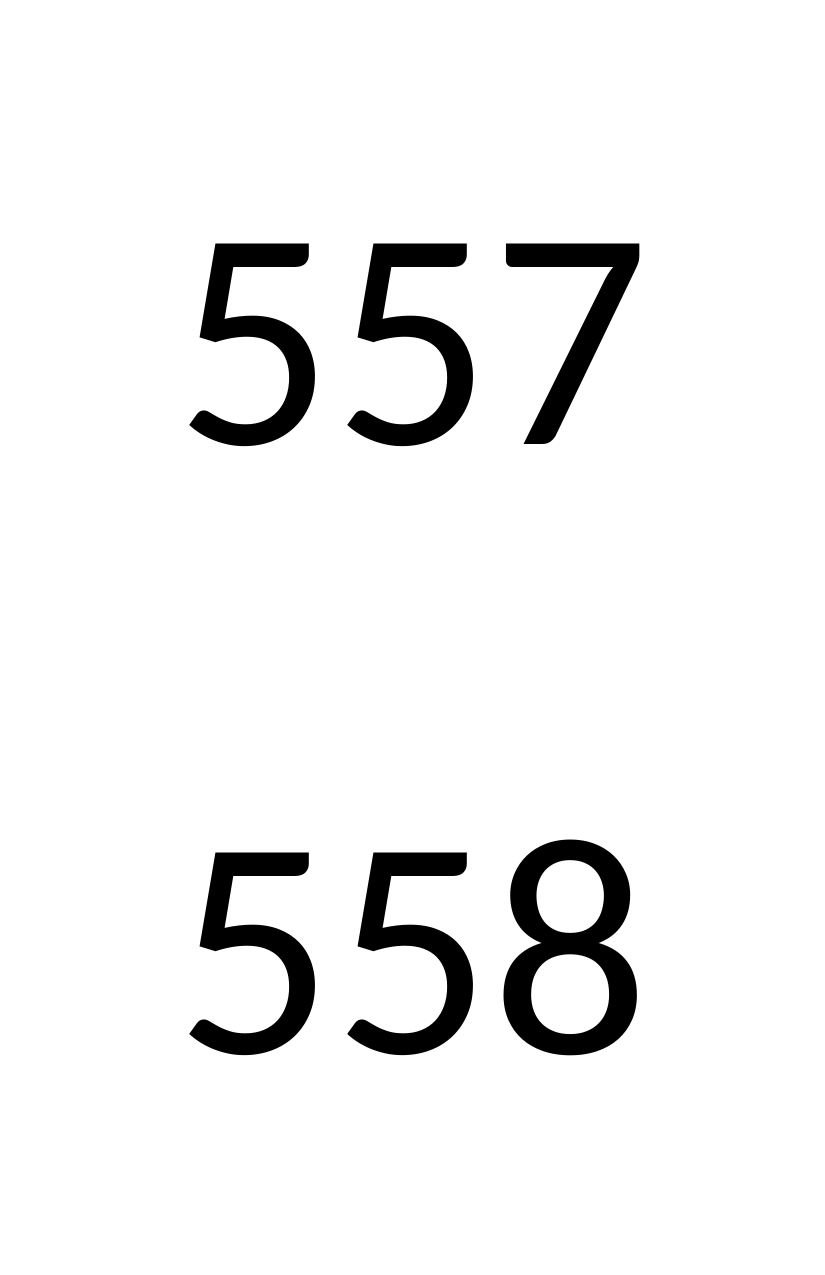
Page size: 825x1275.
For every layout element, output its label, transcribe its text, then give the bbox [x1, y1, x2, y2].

text 558 [75, 750, 750, 1132]
text 557 [75, 141, 750, 522]
